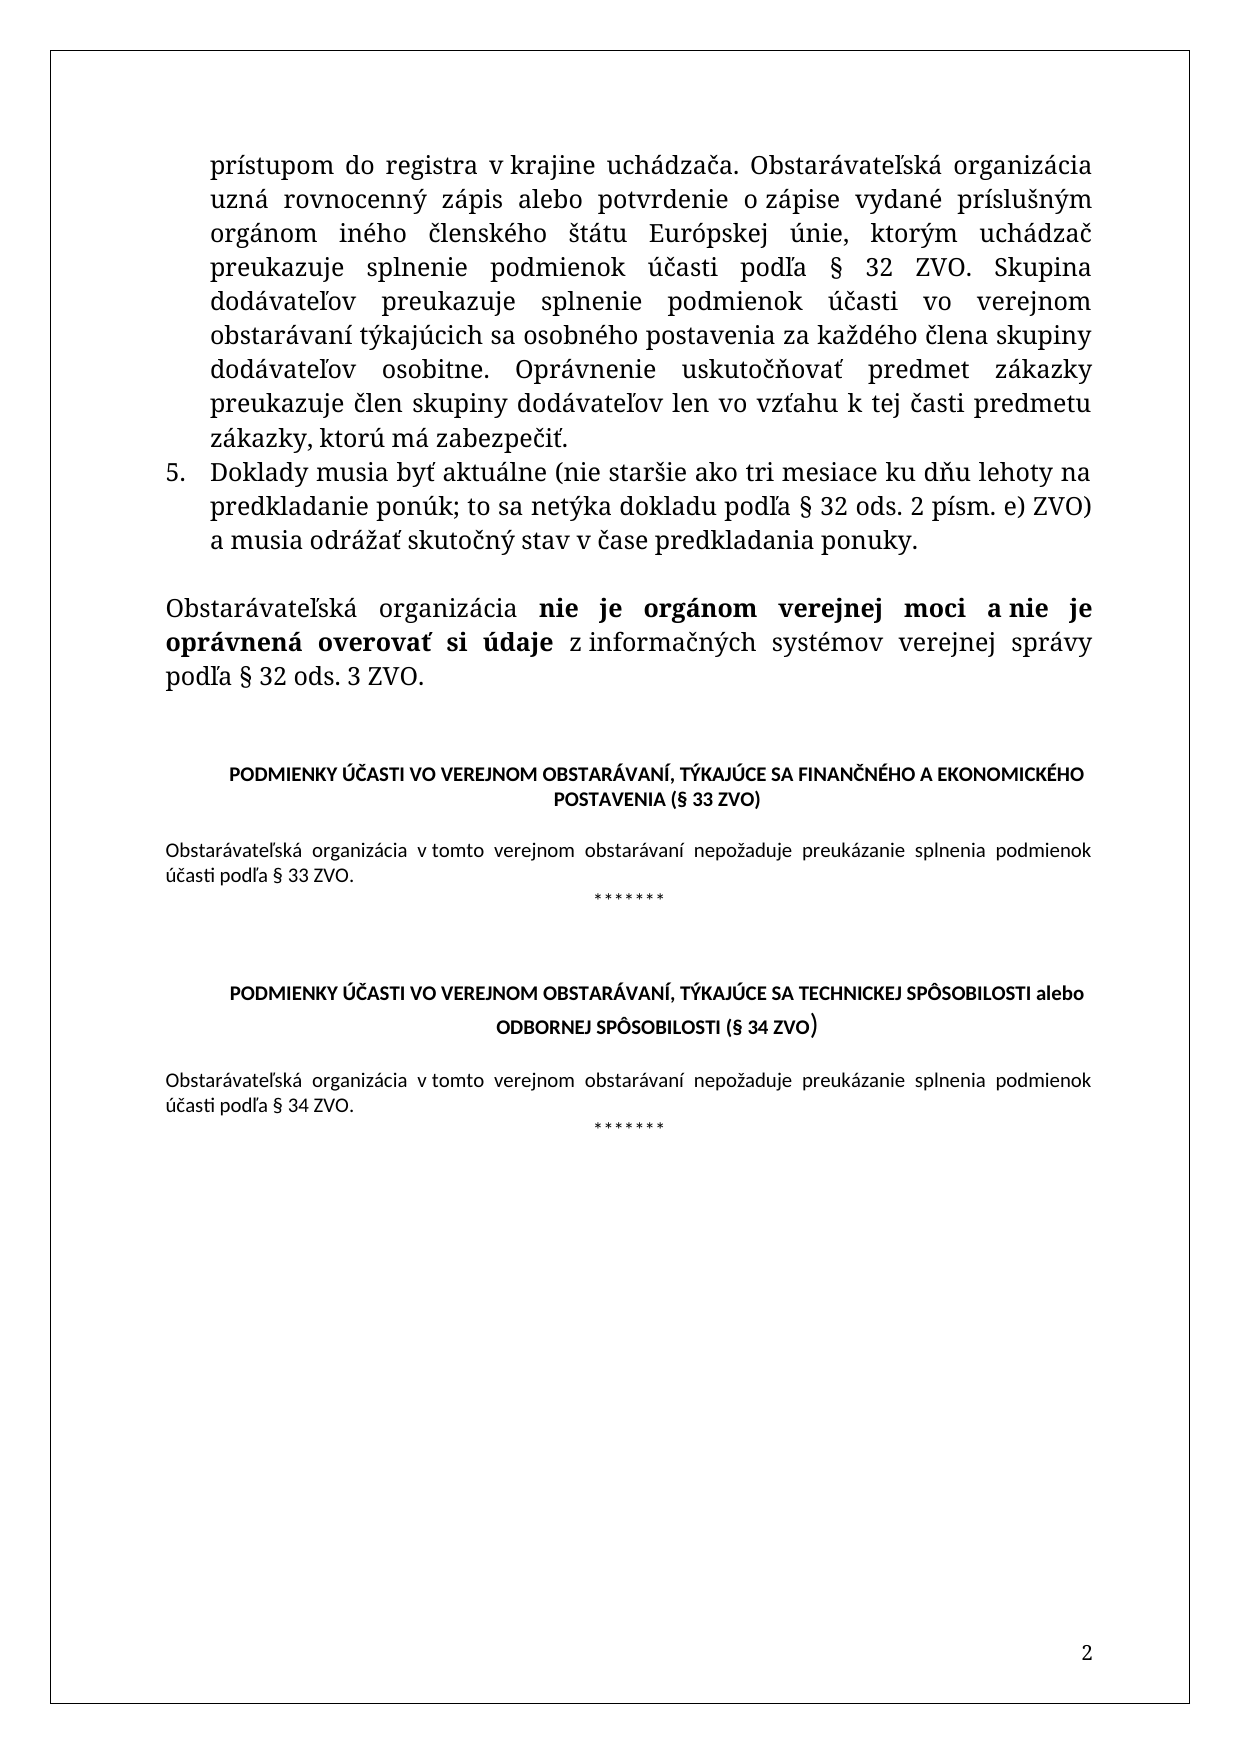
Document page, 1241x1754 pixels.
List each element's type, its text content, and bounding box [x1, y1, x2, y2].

text Obstarávateľská organizácia v tomto verejnom obstarávaní nepožaduje preukázanie splnenia podmienok účasti podľa § 34 ZVO. [165, 1067, 1093, 1118]
list Doklady musia byť aktuálne (nie staršie ako tri mesiace ku dňu lehoty na predkladanie ponúk; to sa netýka dokladu podľa § 32 ods. 2 písm. e) ZVO) a musia odrážať skutočný stav v čase predkladania ponuky. [165, 454, 1093, 556]
text Obstarávateľská organizácia nie je orgánom verejnej moci a nie je oprávnená overovať si údaje z informačných systémov verejnej správy podľa § 32 ods. 3 ZVO. [165, 591, 1093, 693]
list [165, 148, 1093, 454]
subtitle PODMIENKY ÚČASTI VO VEREJNOM OBSTARÁVANÍ, TÝKAJÚCE SA FINANČNÉHO A EKONOMICKÉHO POSTAVENIA (§ 33 ZVO) [222, 761, 1093, 812]
text ******* [165, 1118, 1093, 1143]
text Obstarávateľská organizácia v tomto verejnom obstarávaní nepožaduje preukázanie splnenia podmienok účasti podľa § 33 ZVO. [165, 837, 1093, 888]
text ******* [165, 888, 1093, 913]
subtitle PODMIENKY ÚČASTI VO VEREJNOM OBSTARÁVANÍ, TÝKAJÚCE SA TECHNICKEJ SPÔSOBILOSTI alebo ODBORNEJ SPÔSOBILOSTI (§ 34 ZVO) [222, 980, 1093, 1041]
